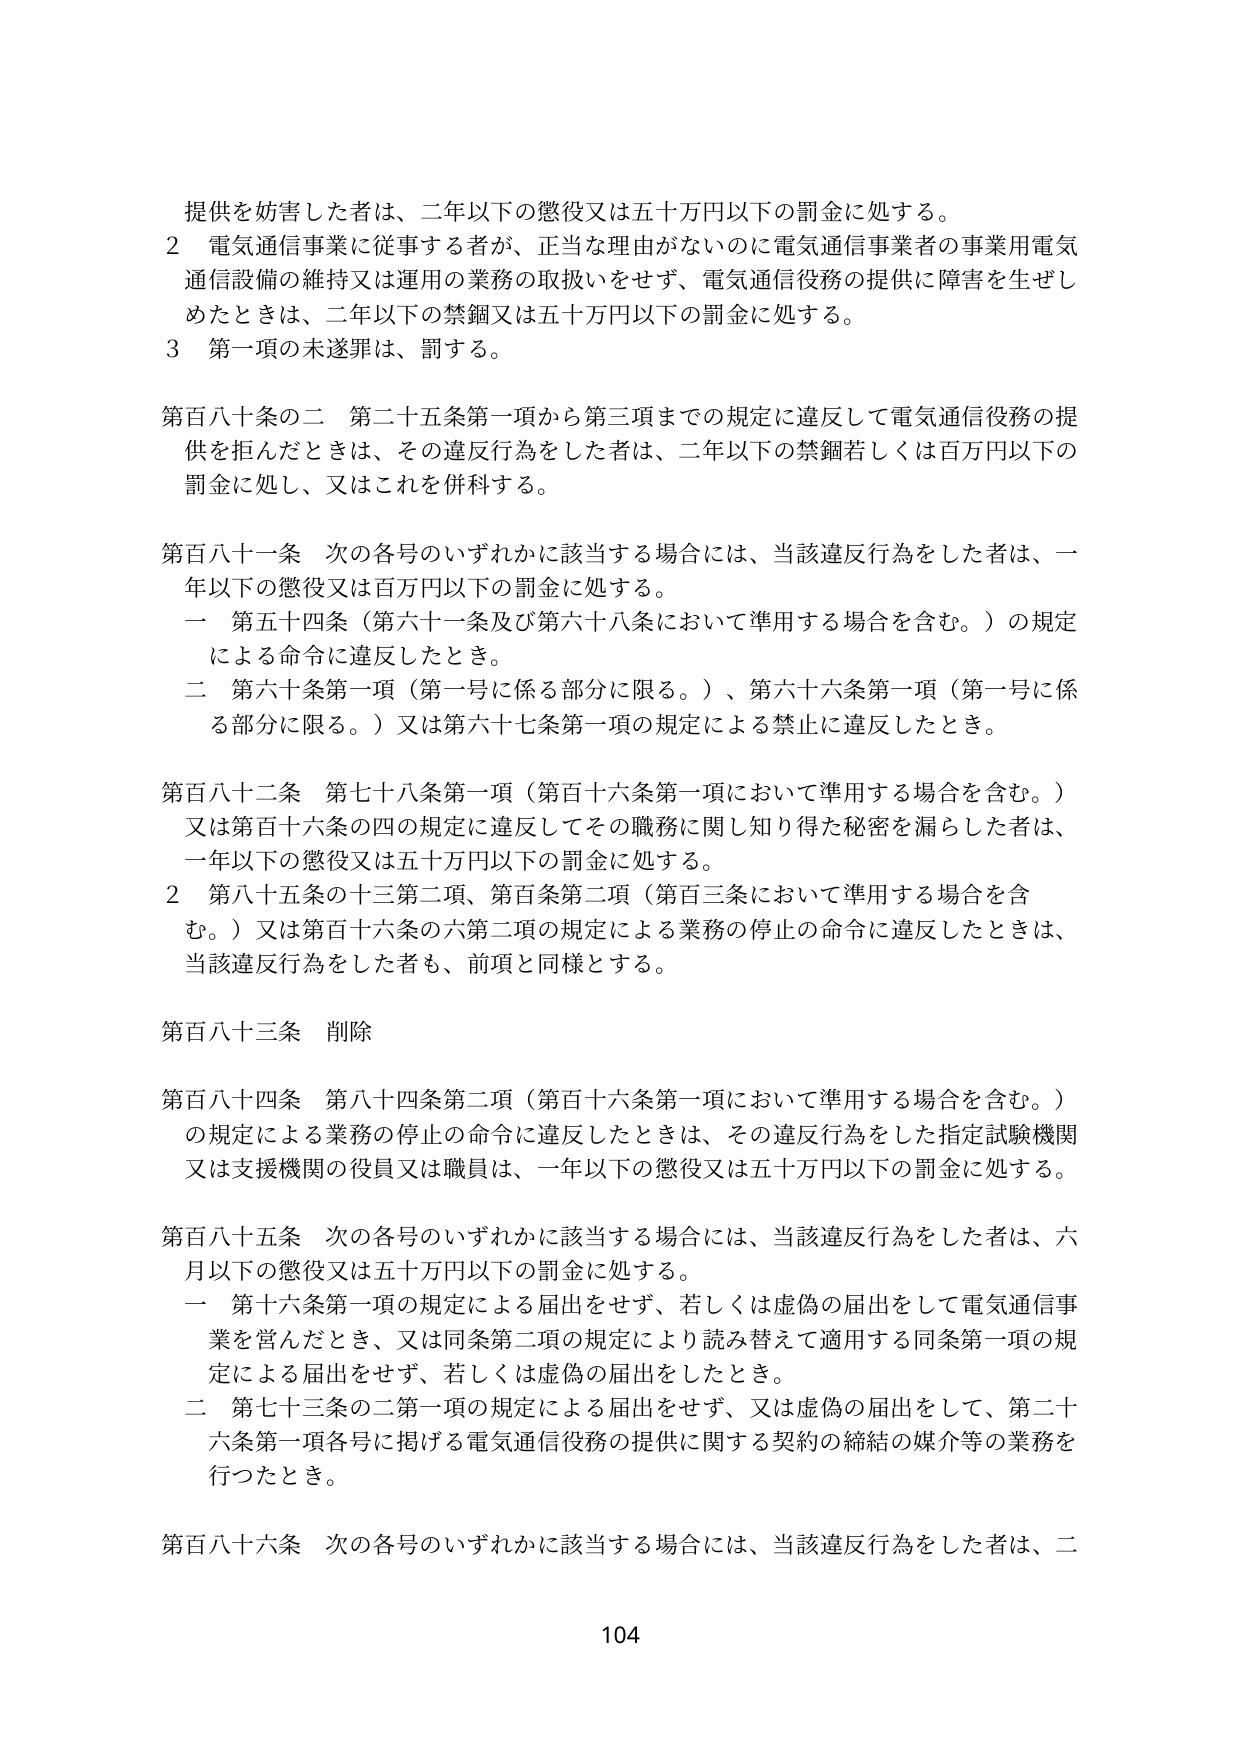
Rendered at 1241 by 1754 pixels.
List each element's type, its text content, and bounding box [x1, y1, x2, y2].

text 一 第十六条第一項の規定による届出をせず、若しくは虚偽の届出をして電気通信事業を営んだとき、又は同条第二項の規定により読み替えて適用する同条第一項の規定による届出をせず、若しくは虚偽の届出をしたとき。 [184, 1287, 1079, 1389]
text 第百八十一条 次の各号のいずれかに該当する場合には、当該違反行為をした者は、一年以下の懲役又は百万円以下の罰金に処する。 [161, 535, 1079, 604]
text 第百八十二条 第七十八条第一項（第百十六条第一項において準用する場合を含む。）又は第百十六条の四の規定に違反してその職務に関し知り得た秘密を漏らした者は、一年以下の懲役又は五十万円以下の罰金に処する。 [161, 774, 1079, 877]
text 第百八十五条 次の各号のいずれかに該当する場合には、当該違反行為をした者は、六月以下の懲役又は五十万円以下の罰金に処する。 [161, 1219, 1079, 1287]
text 二 第六十条第一項（第一号に係る部分に限る。）、第六十六条第一項（第一号に係る部分に限る。）又は第六十七条第一項の規定による禁止に違反したとき。 [184, 672, 1079, 740]
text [161, 1526, 1079, 1560]
text ２ 第八十五条の十三第二項、第百条第二項（第百三条において準用する場合を含む。）又は第百十六条の六第二項の規定による業務の停止の命令に違反したときは、当該違反行為をした者も、前項と同様とする。 [161, 877, 1079, 979]
text 第百八十三条 削除 [161, 1014, 1079, 1048]
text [161, 194, 1079, 228]
text 第百八十四条 第八十四条第二項（第百十六条第一項において準用する場合を含む。）の規定による業務の停止の命令に違反したときは、その違反行為をした指定試験機関又は支援機関の役員又は職員は、一年以下の懲役又は五十万円以下の罰金に処する。 [161, 1082, 1079, 1184]
text 一 第五十四条（第六十一条及び第六十八条において準用する場合を含む。）の規定による命令に違反したとき。 [184, 604, 1079, 672]
text 第百八十条の二 第二十五条第一項から第三項までの規定に違反して電気通信役務の提供を拒んだときは、その違反行為をした者は、二年以下の禁錮若しくは百万円以下の罰金に処し、又はこれを併科する。 [161, 399, 1079, 501]
text 二 第七十三条の二第一項の規定による届出をせず、又は虚偽の届出をして、第二十六条第一項各号に掲げる電気通信役務の提供に関する契約の締結の媒介等の業務を行つたとき。 [184, 1389, 1079, 1492]
text ３ 第一項の未遂罪は、罰する。 [161, 330, 1079, 364]
text ２ 電気通信事業に従事する者が、正当な理由がないのに電気通信事業者の事業用電気通信設備の維持又は運用の業務の取扱いをせず、電気通信役務の提供に障害を生ぜしめたときは、二年以下の禁錮又は五十万円以下の罰金に処する。 [161, 228, 1079, 330]
